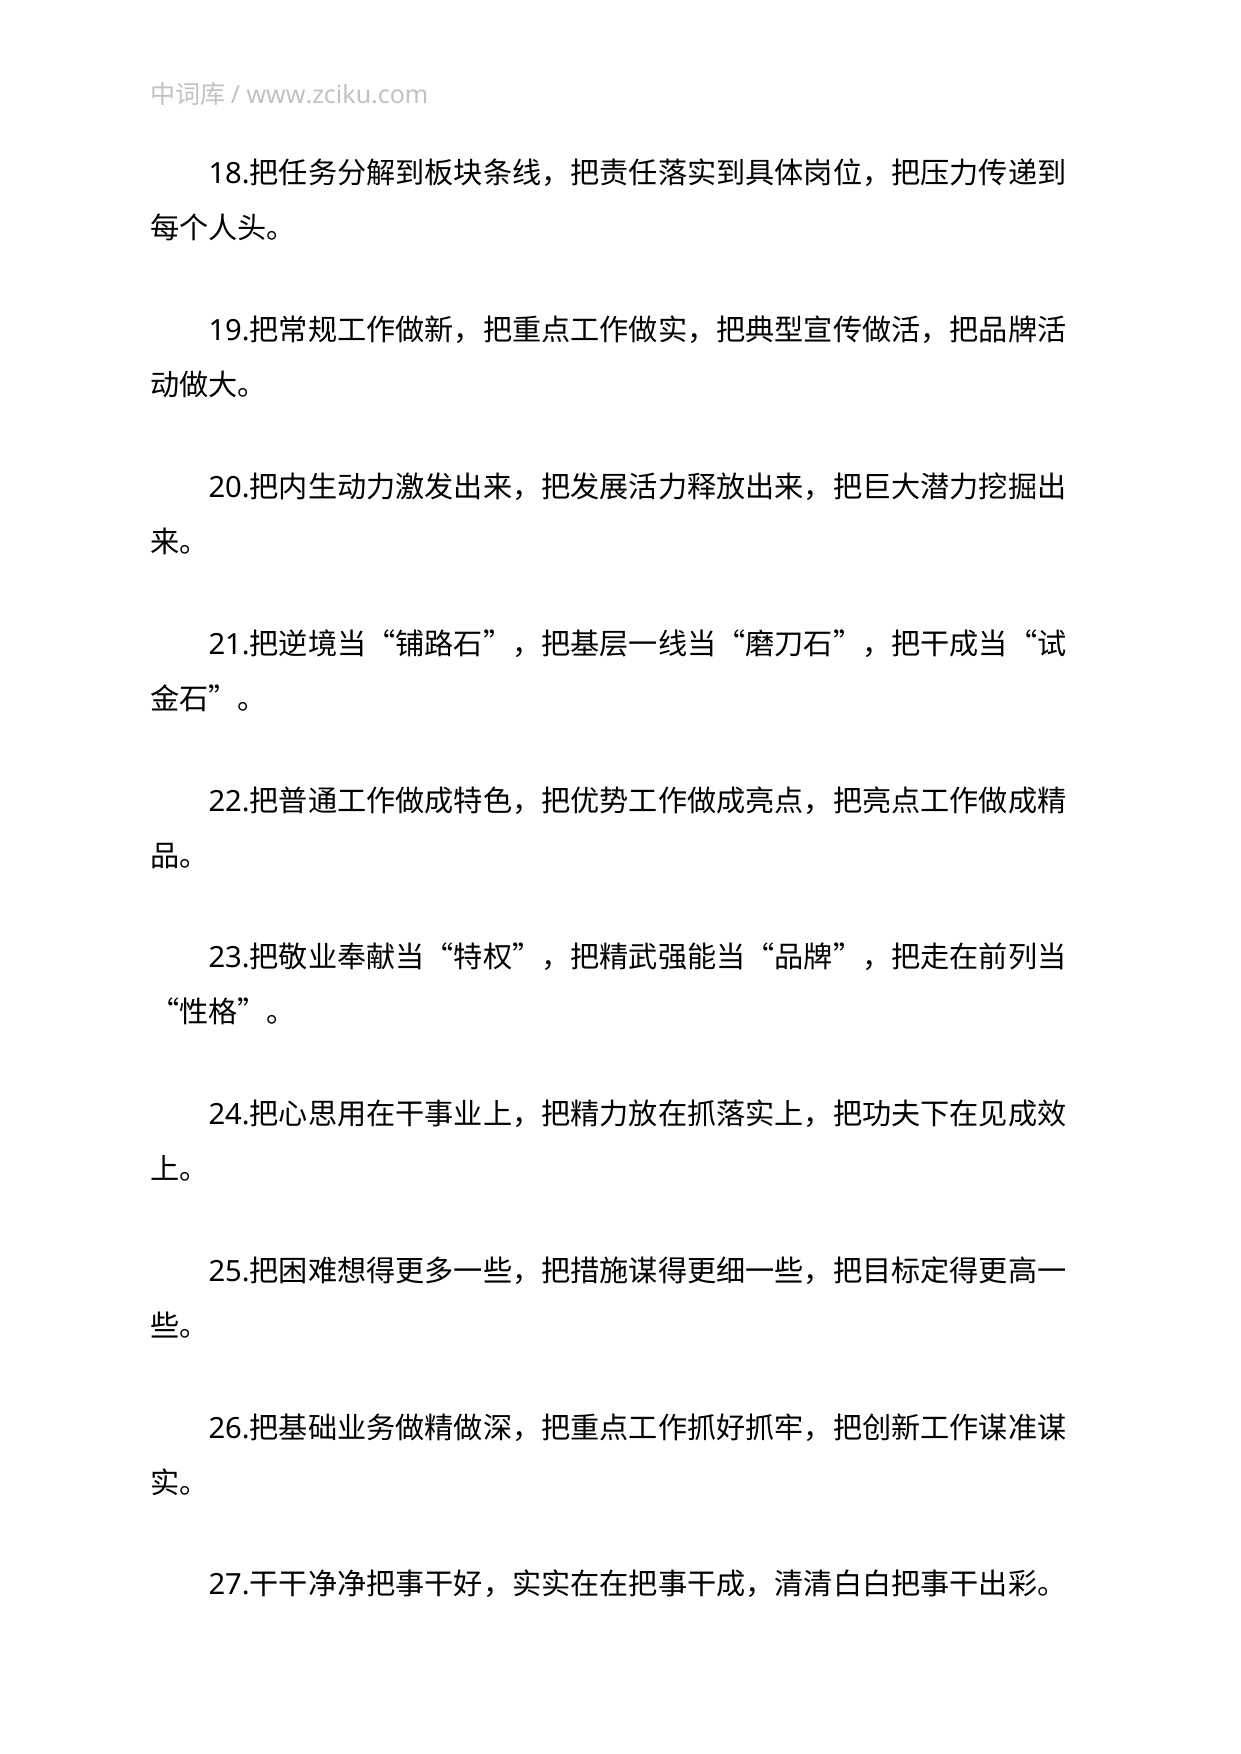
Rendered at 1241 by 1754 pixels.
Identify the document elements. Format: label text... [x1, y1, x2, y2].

text 18.把任务分解到板块条线，把责任落实到具体岗位，把压力传递到每个人头。 [150, 150, 1090, 247]
text 26.把基础业务做精做深，把重点工作抓好抓牢，把创新工作谋准谋实。 [150, 1404, 1090, 1501]
text 25.把困难想得更多一些，把措施谋得更细一些，把目标定得更高一些。 [150, 1247, 1090, 1345]
text 23.把敬业奉献当“特权”，把精武强能当“品牌”，把走在前列当“性格”。 [150, 934, 1090, 1031]
text 24.把心思用在干事业上，把精力放在抓落实上，把功夫下在见成效上。 [150, 1091, 1090, 1188]
text 20.把内生动力激发出来，把发展活力释放出来，把巨大潜力挖掘出来。 [150, 463, 1090, 561]
text 22.把普通工作做成特色，把优势工作做成亮点，把亮点工作做成精品。 [150, 777, 1090, 874]
text 21.把逆境当“铺路石”，把基层一线当“磨刀石”，把干成当“试金石”。 [150, 620, 1090, 718]
text 27.干干净净把事干好，实实在在把事干成，清清白白把事干出彩。 [150, 1561, 1090, 1603]
text 19.把常规工作做新，把重点工作做实，把典型宣传做活，把品牌活动做大。 [150, 307, 1090, 404]
